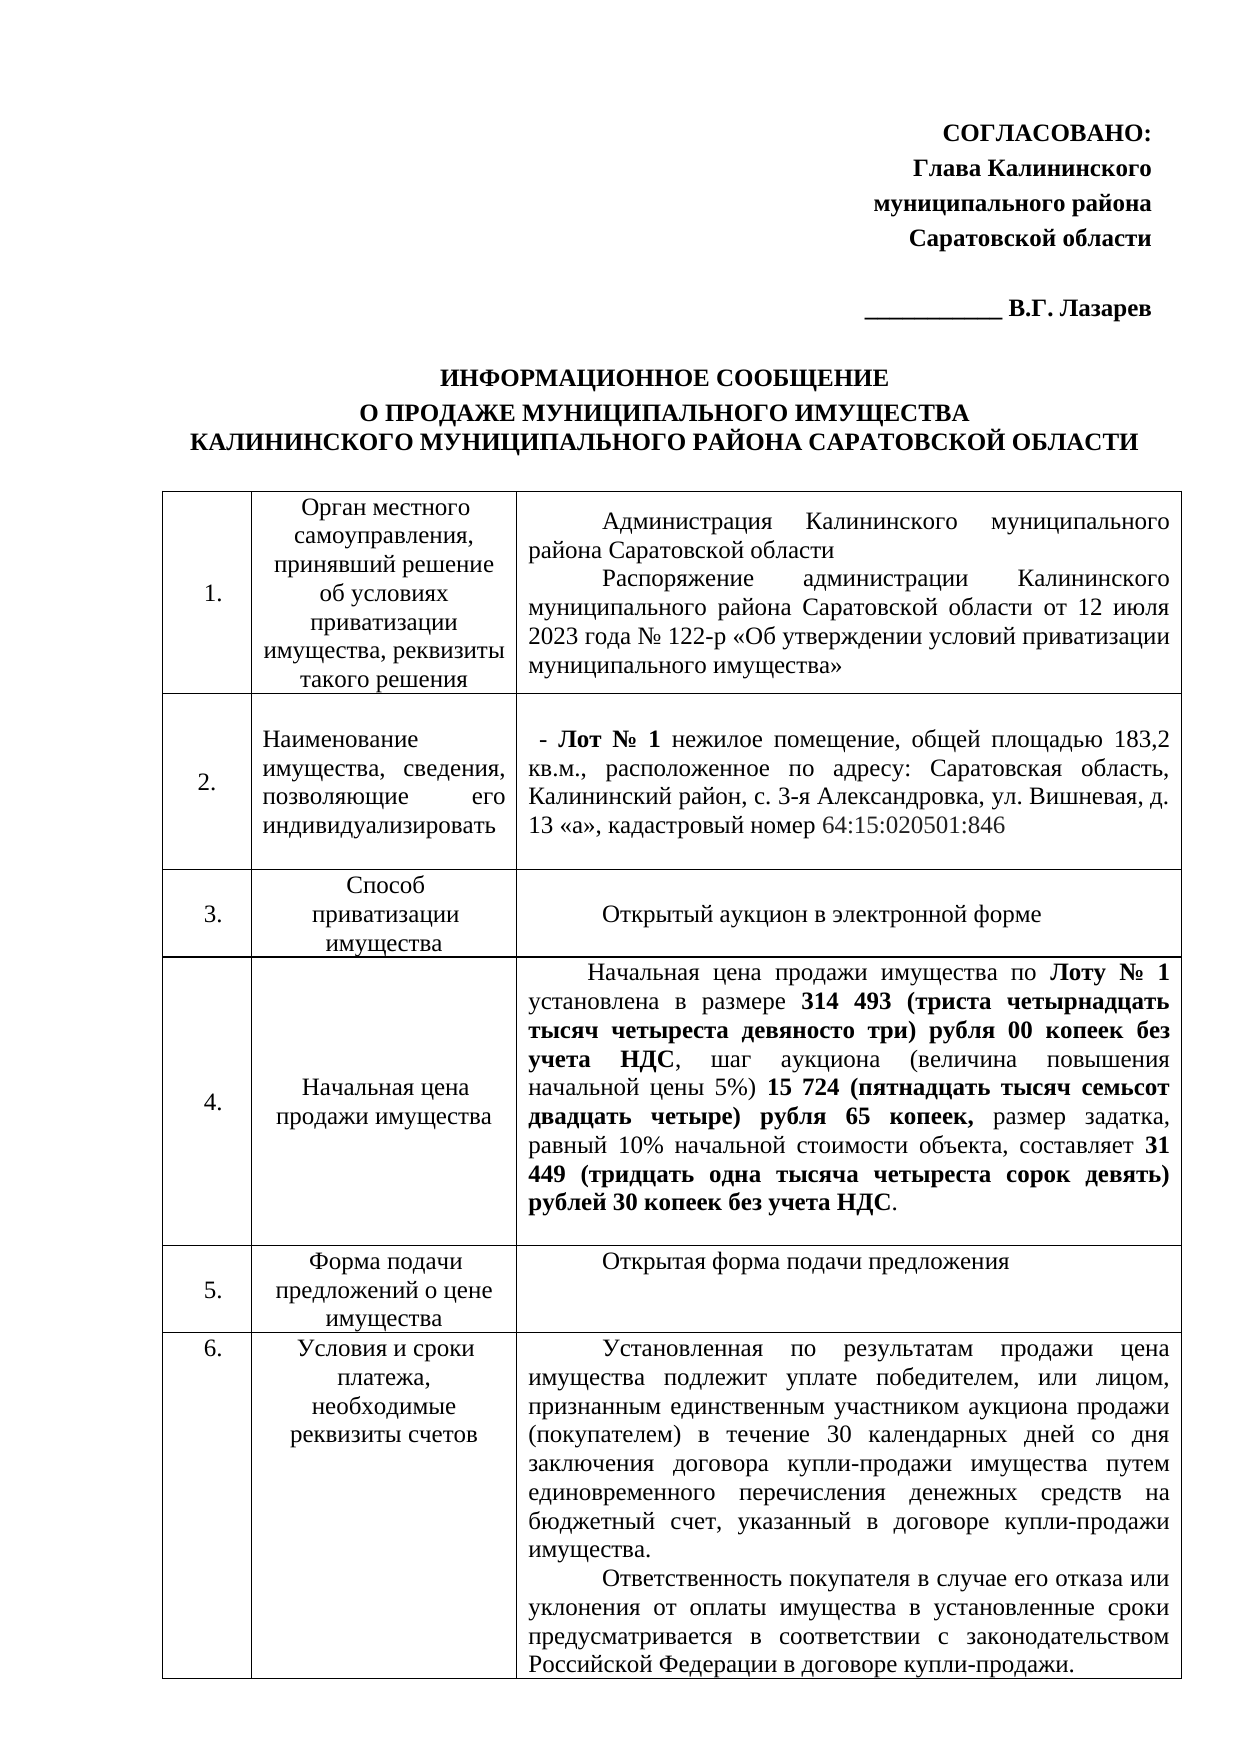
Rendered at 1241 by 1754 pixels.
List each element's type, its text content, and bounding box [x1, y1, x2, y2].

table_cell 6. [163, 1333, 251, 1678]
table_cell 3. [163, 870, 251, 956]
table_cell Наименование имущества, сведения, позволяющие его индивидуализировать [252, 694, 516, 869]
table_header Орган местного самоуправления, принявший решение об условиях приватизации имущества, реквизиты такого решения [252, 492, 516, 693]
table_cell - Лот № 1 нежилое помещение, общей площадью 183,2 кв.м., расположенное по адресу: Саратовская область, Калининский район, с. 3-я Александровка, ул. Вишневая, д. 13 «а», кадастровый номер 64:15:020501:846 [517, 694, 1181, 869]
table_cell Способ приватизации имущества [252, 870, 516, 956]
table_cell Открытый аукцион в электронной форме [517, 870, 1181, 956]
text ИНФОРМАЦИОННОЕ СООБЩЕНИЕ [177, 363, 1152, 392]
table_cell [252, 1333, 516, 1678]
text Саратовской области [177, 223, 1152, 252]
text ___________ В.Г. Лазарев [177, 293, 1152, 322]
text Глава Калининского [177, 153, 1152, 182]
table_cell 2. [163, 694, 251, 869]
table_cell 4. [163, 958, 251, 1245]
table_cell Начальная цена продажи имущества по Лоту № 1 установлена в размере 314 493 (триста четырнадцать тысяч четыреста девяносто три) рубля 00 копеек без учета НДС, шаг аукциона (величина повышения начальной цены 5%) 15 724 (пятнадцать тысяч семьсот двадцать четыре) рубля 65 копеек, размер задатка, равный 10% начальной стоимости объекта, составляет 31 449 (тридцать одна тысяча четыреста сорок девять) рублей 30 копеек без учета НДС. [517, 958, 1181, 1245]
table_cell 5. [163, 1246, 251, 1332]
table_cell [517, 1333, 1181, 1678]
table_header 1. [163, 492, 251, 693]
list КАЛИНИНСКОГО МУНИЦИПАЛЬНОГО РАЙОНА САРАТОВСКОЙ ОБЛАСТИ [177, 427, 1152, 456]
table_cell Начальная цена продажи имущества [252, 958, 516, 1245]
list О ПРОДАЖЕ МУНИЦИПАЛЬНОГО ИМУЩЕСТВА [177, 398, 1152, 427]
text муниципального района [177, 188, 1152, 217]
text СОГЛАСОВАНО: [177, 118, 1152, 147]
table_header Администрация Калининского муниципального района Саратовской области Распоряжение администрации Калининского муниципального района Саратовской области от 12 июля 2023 года № 122-р «Об утверждении условий приватизации муниципального имущества» [517, 492, 1181, 693]
table_cell Открытая форма подачи предложения [517, 1246, 1181, 1332]
table_cell Форма подачи предложений о цене имущества [252, 1246, 516, 1332]
